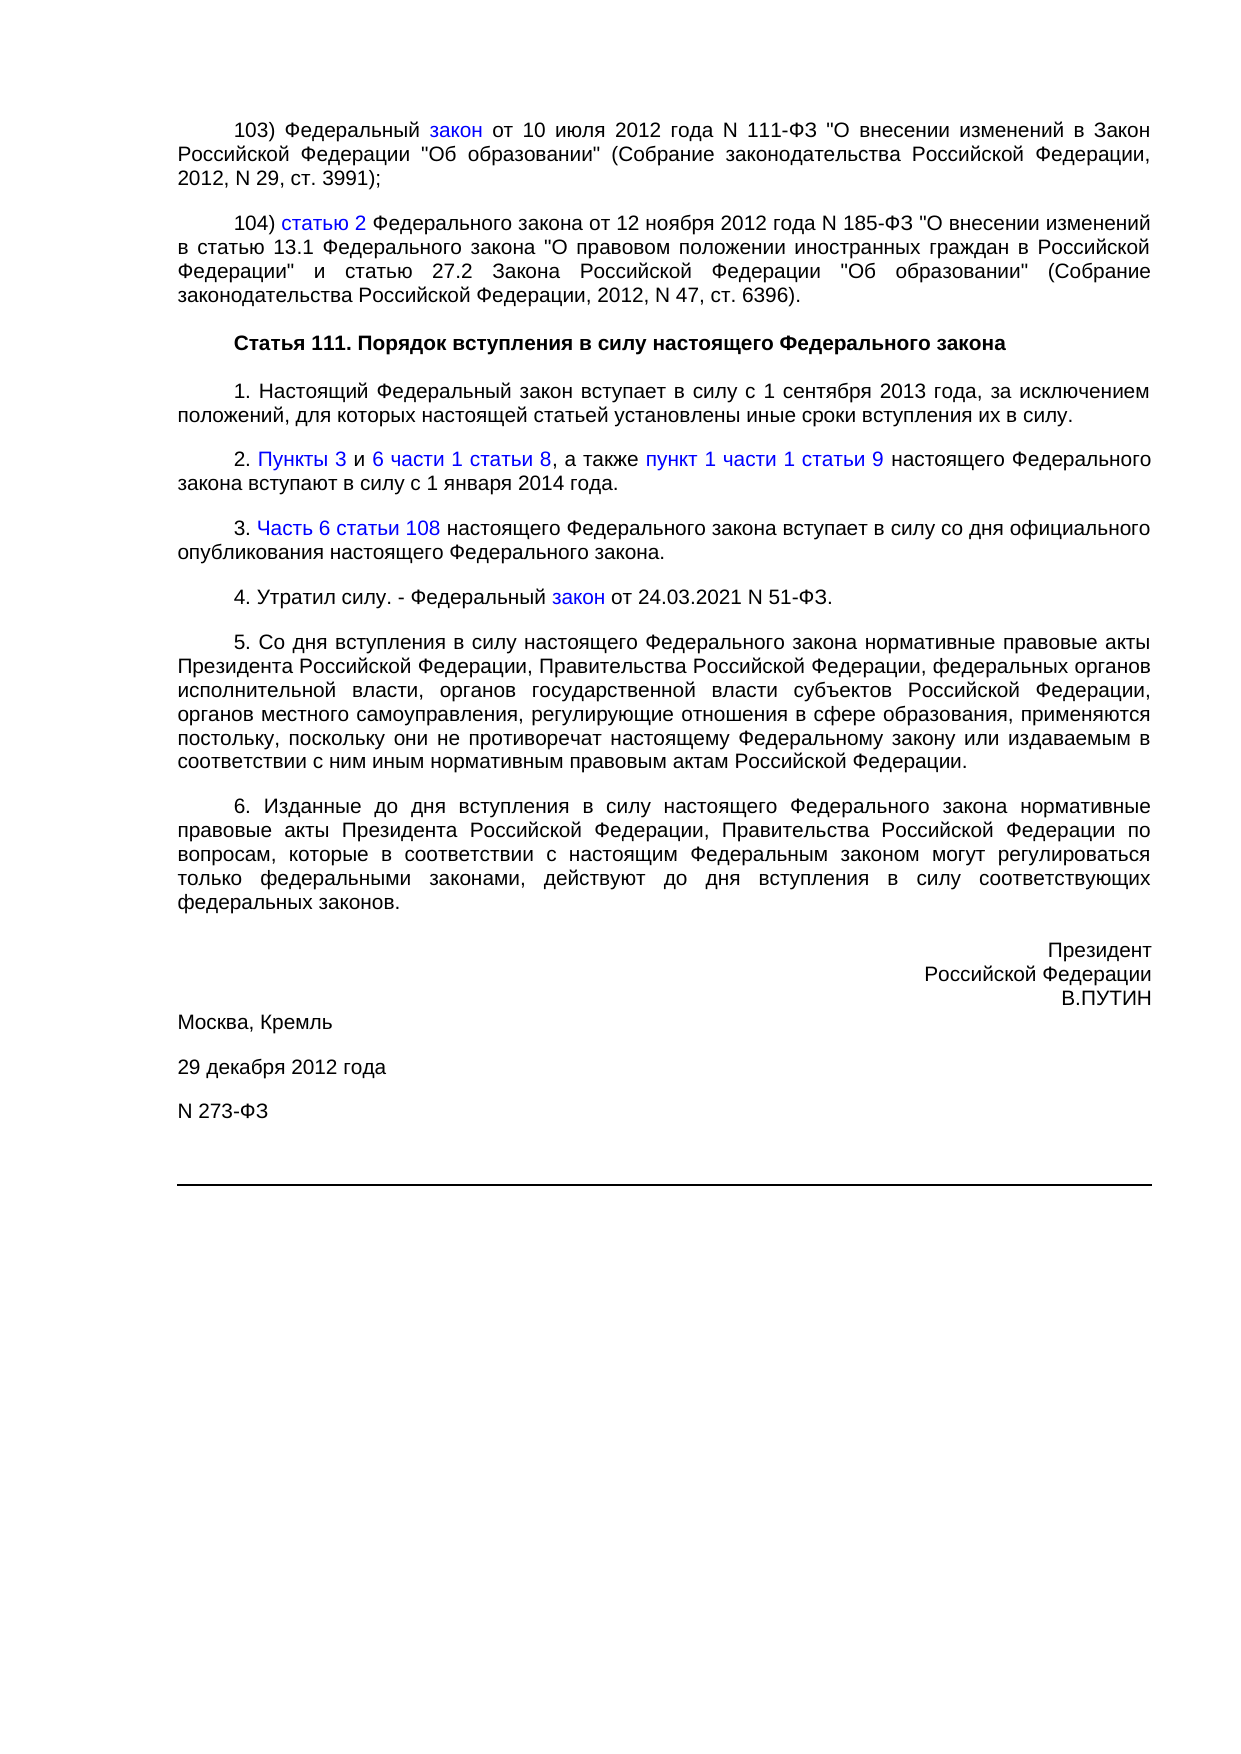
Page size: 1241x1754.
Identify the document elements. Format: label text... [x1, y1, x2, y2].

text 29 декабря 2012 года [177, 1054, 1152, 1078]
text 3. Часть 6 статьи 108 настоящего Федерального закона вступает в силу со дня официального опубликования настоящего Федерального закона. [177, 516, 1152, 564]
text 1. Настоящий Федеральный закон вступает в силу с 1 сентября 2013 года, за исключением положений, для которых настоящей статьей установлены иные сроки вступления их в силу. [177, 378, 1152, 426]
text 5. Со дня вступления в силу настоящего Федерального закона нормативные правовые акты Президента Российской Федерации, Правительства Российской Федерации, федеральных органов исполнительной власти, органов государственной власти субъектов Российской Федерации, органов местного самоуправления, регулирующие отношения в сфере образования, применяются постольку, поскольку они не противоречат настоящему Федеральному закону или издаваемым в соответствии с ним иным нормативным правовым актам Российской Федерации. [177, 629, 1152, 773]
text Российской Федерации [177, 962, 1152, 986]
text N 273-ФЗ [177, 1099, 1152, 1123]
title Статья 111. Порядок вступления в силу настоящего Федерального закона [177, 331, 1152, 354]
text В.ПУТИН [177, 986, 1152, 1010]
text 6. Изданные до дня вступления в силу настоящего Федерального закона нормативные правовые акты Президента Российской Федерации, Правительства Российской Федерации по вопросам, которые в соответствии с настоящим Федеральным законом могут регулироваться только федеральными законами, действуют до дня вступления в силу соответствующих федеральных законов. [177, 794, 1152, 914]
text Москва, Кремль [177, 1010, 1152, 1034]
text 2. Пункты 3 и 6 части 1 статьи 8, а также пункт 1 части 1 статьи 9 настоящего Федерального закона вступают в силу с 1 января 2014 года. [177, 447, 1152, 495]
text 4. Утратил силу. - Федеральный закон от 24.03.2021 N 51-ФЗ. [177, 585, 1152, 609]
text 103) Федеральный закон от 10 июля 2012 года N 111-ФЗ "О внесении изменений в Закон Российской Федерации "Об образовании" (Собрание законодательства Российской Федерации, 2012, N 29, ст. 3991); [177, 118, 1152, 190]
text Президент [177, 938, 1152, 962]
text 104) статью 2 Федерального закона от 12 ноября 2012 года N 185-ФЗ "О внесении изменений в статью 13.1 Федерального закона "О правовом положении иностранных граждан в Российской Федерации" и статью 27.2 Закона Российской Федерации "Об образовании" (Собрание законодательства Российской Федерации, 2012, N 47, ст. 6396). [177, 211, 1152, 307]
